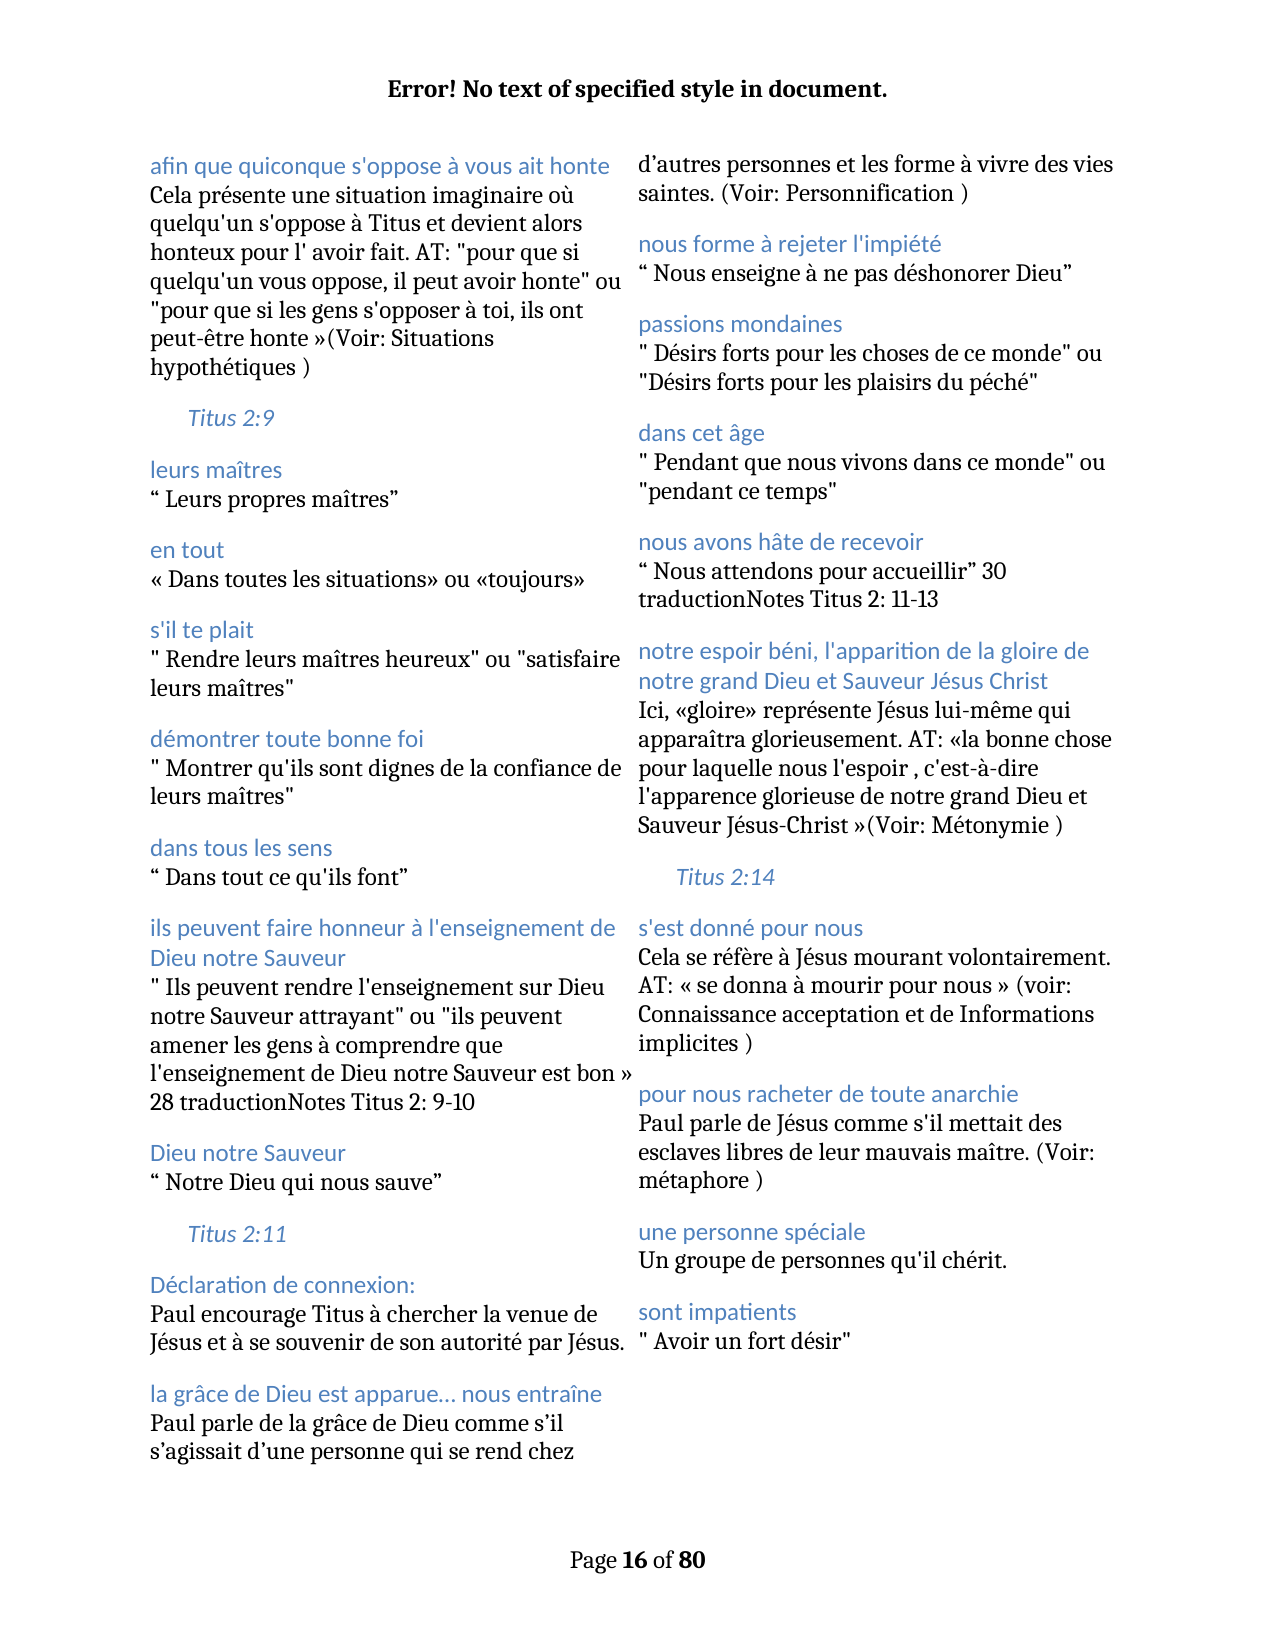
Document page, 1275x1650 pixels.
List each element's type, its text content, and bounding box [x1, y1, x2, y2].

text " Rendre leurs maîtres heureux" ou "satisfaire leurs maîtres" [150, 645, 637, 702]
text “ Leurs propres maîtres” [150, 484, 637, 513]
subtitle Dieu notre Sauveur [150, 1138, 637, 1168]
text “ Notre Dieu qui nous sauve” [150, 1168, 637, 1197]
text " Désirs forts pour les choses de ce monde" ou "Désirs forts pour les plaisirs du péché" [638, 339, 1125, 396]
subtitle pour nous racheter de toute anarchie [638, 1078, 1125, 1109]
subtitle ils peuvent faire honneur à l'enseignement de Dieu notre Sauveur [150, 912, 637, 973]
subtitle sont impatients [638, 1296, 1125, 1327]
text “ Nous attendons pour accueillir” 30 traductionNotes Titus 2: 11-13 [638, 557, 1125, 614]
text “ Dans tout ce qu'ils font” [150, 862, 637, 891]
text Ici, «gloire» représente Jésus lui-même qui apparaîtra glorieusement. AT: «la bonne chose pour laquelle nous l'espoir , c'est-à-dire l'apparence glorieuse de notre grand Dieu et Sauveur Jésus-Christ »(Voir: Métonymie ) [638, 696, 1125, 840]
subtitle passions mondaines [638, 308, 1125, 339]
text " Ils peuvent rendre l'enseignement sur Dieu notre Sauveur attrayant" ou "ils peuvent amener les gens à comprendre que l'enseignement de Dieu notre Sauveur est bon » 28 traductionNotes Titus 2: 9-10 [150, 973, 637, 1117]
text Paul parle de Jésus comme s'il mettait des esclaves libres de leur mauvais maître. (Voir: métaphore ) [638, 1109, 1125, 1195]
text Un groupe de personnes qu'il chérit. [638, 1246, 1125, 1275]
text Cela se réfère à Jésus mourant volontairement. AT: « se donna à mourir pour nous » (voir: Connaissance acceptation et de Informations implicites ) [638, 942, 1125, 1057]
subtitle Titus 2:14 [638, 861, 1125, 891]
subtitle en tout [150, 534, 637, 564]
subtitle Titus 2:9 [150, 403, 637, 433]
subtitle s'il te plait [150, 614, 637, 645]
subtitle démontrer toute bonne foi [150, 723, 637, 753]
text Paul encourage Titus à chercher la venue de Jésus et à se souvenir de son autorité par Jésus. [150, 1299, 637, 1357]
text Paul parle de la grâce de Dieu comme s’il s’agissait d’une personne qui se rend chez d’autres personnes et les forme à vivre des vies saintes. (Voir: Personnification ) [638, 150, 1125, 207]
subtitle nous forme à rejeter l'impiété [638, 228, 1125, 259]
text " Pendant que nous vivons dans ce monde" ou "pendant ce temps" [638, 448, 1125, 505]
text Cela présente une situation imaginaire où quelqu'un s'oppose à Titus et devient alors honteux pour l' avoir fait. AT: "pour que si quelqu'un vous oppose, il peut avoir honte" ou "pour que si les gens s'opposer à toi, ils ont peut-être honte »(Voir: Situations hypothétiques ) [150, 181, 637, 382]
subtitle leurs maîtres [150, 454, 637, 484]
text " Avoir un fort désir" [638, 1327, 1125, 1355]
text “ Nous enseigne à ne pas déshonorer Dieu” [638, 259, 1125, 288]
subtitle Déclaration de connexion: [150, 1269, 637, 1299]
subtitle dans cet âge [638, 417, 1125, 448]
text « Dans toutes les situations» ou «toujours» [150, 564, 637, 593]
subtitle dans tous les sens [150, 832, 637, 862]
subtitle Titus 2:11 [150, 1218, 637, 1248]
subtitle notre espoir béni, l'apparition de la gloire de notre grand Dieu et Sauveur Jésus Christ [638, 635, 1125, 696]
subtitle une personne spéciale [638, 1216, 1125, 1246]
subtitle afin que quiconque s'oppose à vous ait honte [150, 150, 637, 181]
subtitle nous avons hâte de recevoir [638, 526, 1125, 557]
subtitle la grâce de Dieu est apparue… nous entraîne [150, 1378, 637, 1408]
text Paul parle de la grâce de Dieu comme s’il s’agissait d’une personne qui se rend chez d’autres personnes et les forme à vivre des vies saintes. (Voir: Personnification ) [150, 1408, 637, 1466]
text " Montrer qu'ils sont dignes de la confiance de leurs maîtres" [150, 753, 637, 811]
subtitle s'est donné pour nous [638, 912, 1125, 942]
